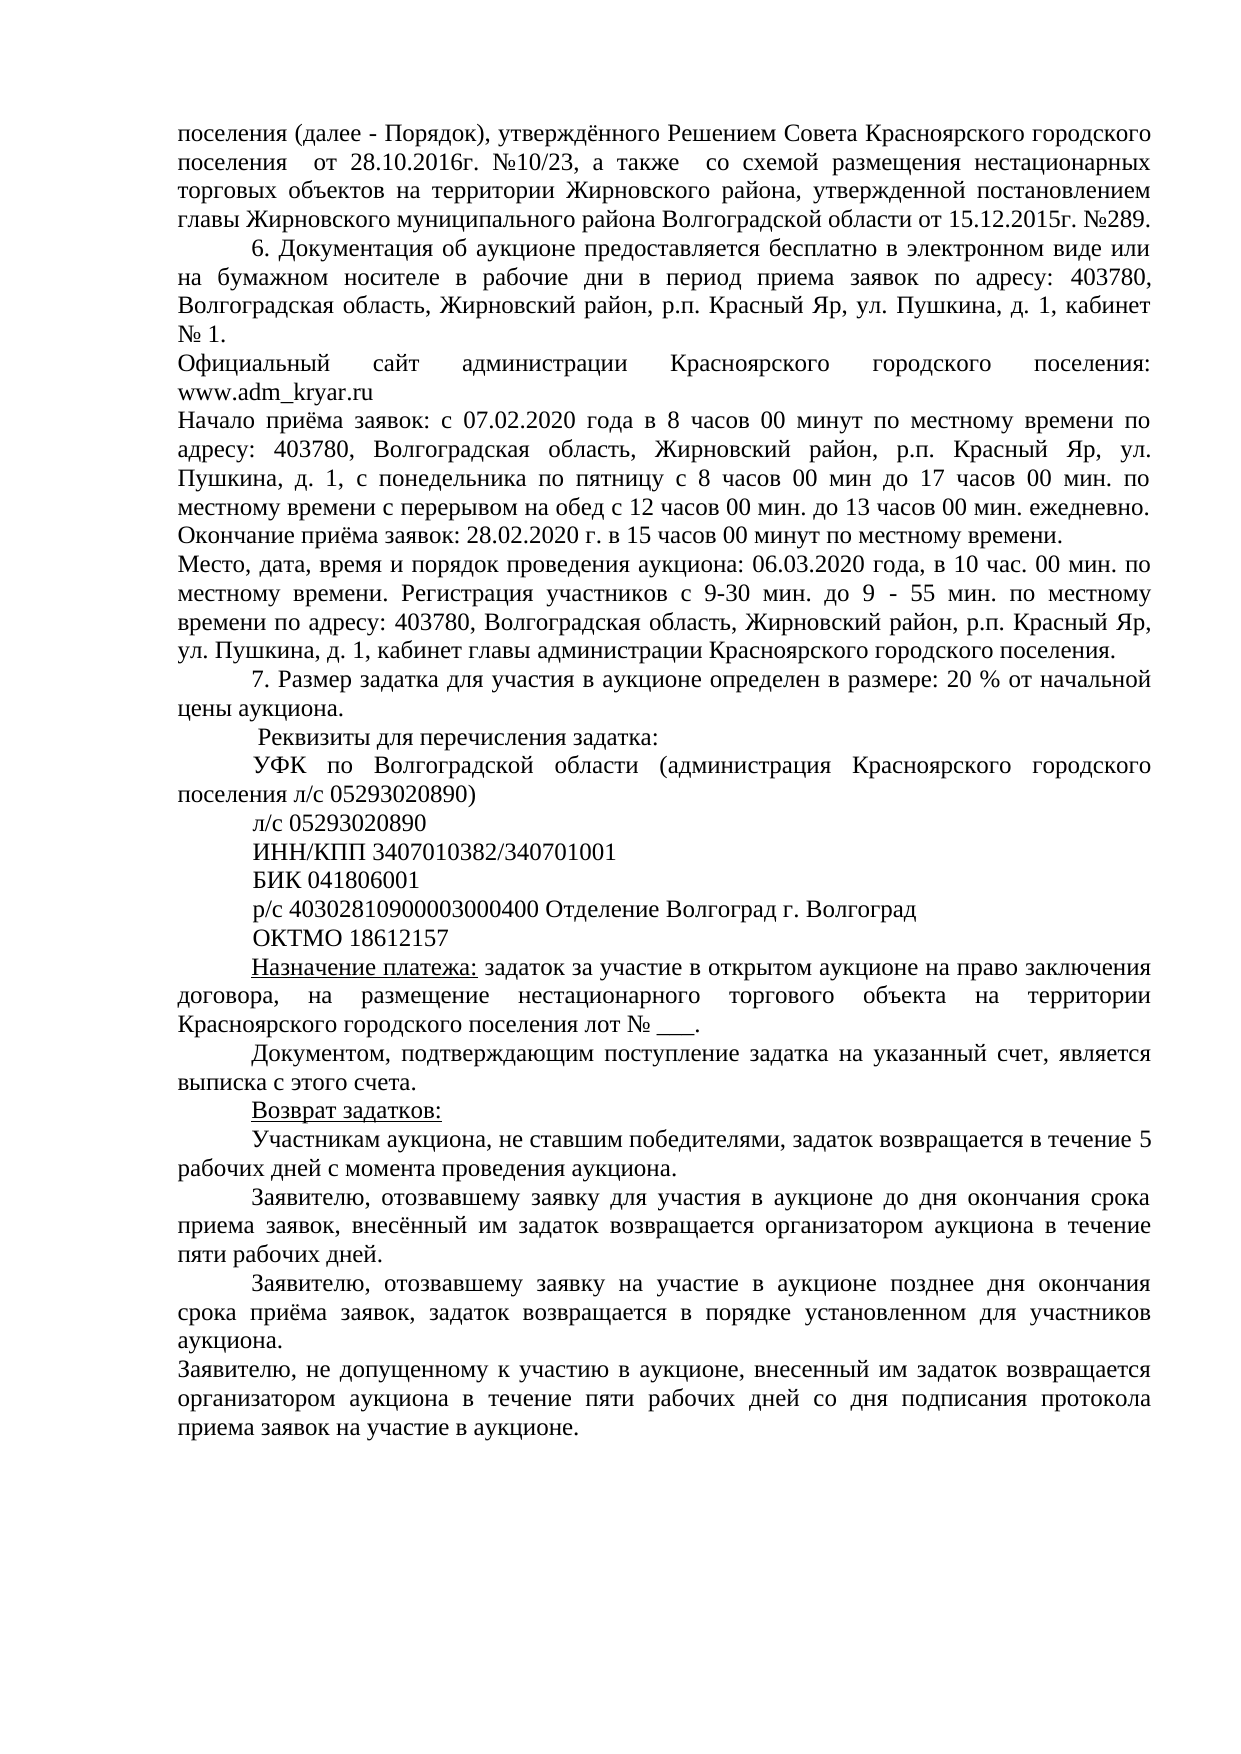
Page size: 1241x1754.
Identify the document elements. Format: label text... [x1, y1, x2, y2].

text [177, 118, 1152, 233]
text Начало приёма заявок: с 07.02.2020 года в 8 часов 00 минут по местному времени по адресу: 403780, Волгоградская область, Жирновский район, р.п. Красный Яр, ул. Пушкина, д. 1, с понедельника по пятницу с 8 часов 00 мин до 17 часов 00 мин. по местному времени с перерывом на обед с 12 часов 00 мин. до 13 часов 00 мин. ежедневно. Окончание приёма заявок: 28.02.2020 г. в 15 часов 00 минут по местному времени. [177, 406, 1152, 549]
text 7. Размер задатка для участия в аукционе определен в размере: 20 % от начальной цены аукциона. [177, 664, 1152, 722]
text Назначение платежа: задаток за участие в открытом аукционе на право заключения договора, на размещение нестационарного торгового объекта на территории Красноярского городского поселения лот № ___. [177, 952, 1152, 1038]
text Заявителю, отозвавшему заявку для участия в аукционе до дня окончания срока приема заявок, внесённый им задаток возвращается организатором аукциона в течение пяти рабочих дней. [177, 1182, 1152, 1268]
text Место, дата, время и порядок проведения аукциона: 06.03.2020 года, в 10 час. 00 мин. по местному времени. Регистрация участников с 9-30 мин. до 9 - 55 мин. по местному времени по адресу: 403780, Волгоградская область, Жирновский район, р.п. Красный Яр, ул. Пушкина, д. 1, кабинет главы администрации Красноярского городского поселения. [177, 549, 1152, 664]
text Заявителю, не допущенному к участию в аукционе, внесенный им задаток возвращается организатором аукциона в течение пяти рабочих дней со дня подписания протокола приема заявок на участие в аукционе. [177, 1354, 1152, 1441]
text Участникам аукциона, не ставшим победителями, задаток возвращается в течение 5 рабочих дней с момента проведения аукциона. [177, 1124, 1152, 1182]
text л/с 05293020890 [177, 808, 1152, 837]
text ОКТМО 18612157 [177, 923, 1152, 952]
text УФК по Волгоградской области (администрация Красноярского городского поселения л/с 05293020890) [177, 751, 1152, 808]
text Заявителю, отозвавшему заявку на участие в аукционе позднее дня окончания срока приёма заявок, задаток возвращается в порядке установленном для участников аукциона. [177, 1268, 1152, 1354]
text БИК 041806001 [177, 866, 1152, 894]
text Документом, подтверждающим поступление задатка на указанный счет, является выписка с этого счета. [177, 1038, 1152, 1096]
text 6. Документация об аукционе предоставляется бесплатно в электронном виде или на бумажном носителе в рабочие дни в период приема заявок по адресу: 403780, Волгоградская область, Жирновский район, р.п. Красный Яр, ул. Пушкина, д. 1, кабинет № 1. [177, 233, 1152, 348]
text ИНН/КПП 3407010382/340701001 [177, 837, 1152, 866]
text Реквизиты для перечисления задатка: [177, 722, 1152, 751]
text р/с 40302810900003000400 Отделение Волгоград г. Волгоград [177, 894, 1152, 923]
text Официальный сайт администрации Красноярского городского поселения: www.adm_kryar.ru [177, 348, 1152, 406]
text Возврат задатков: [177, 1096, 1152, 1124]
